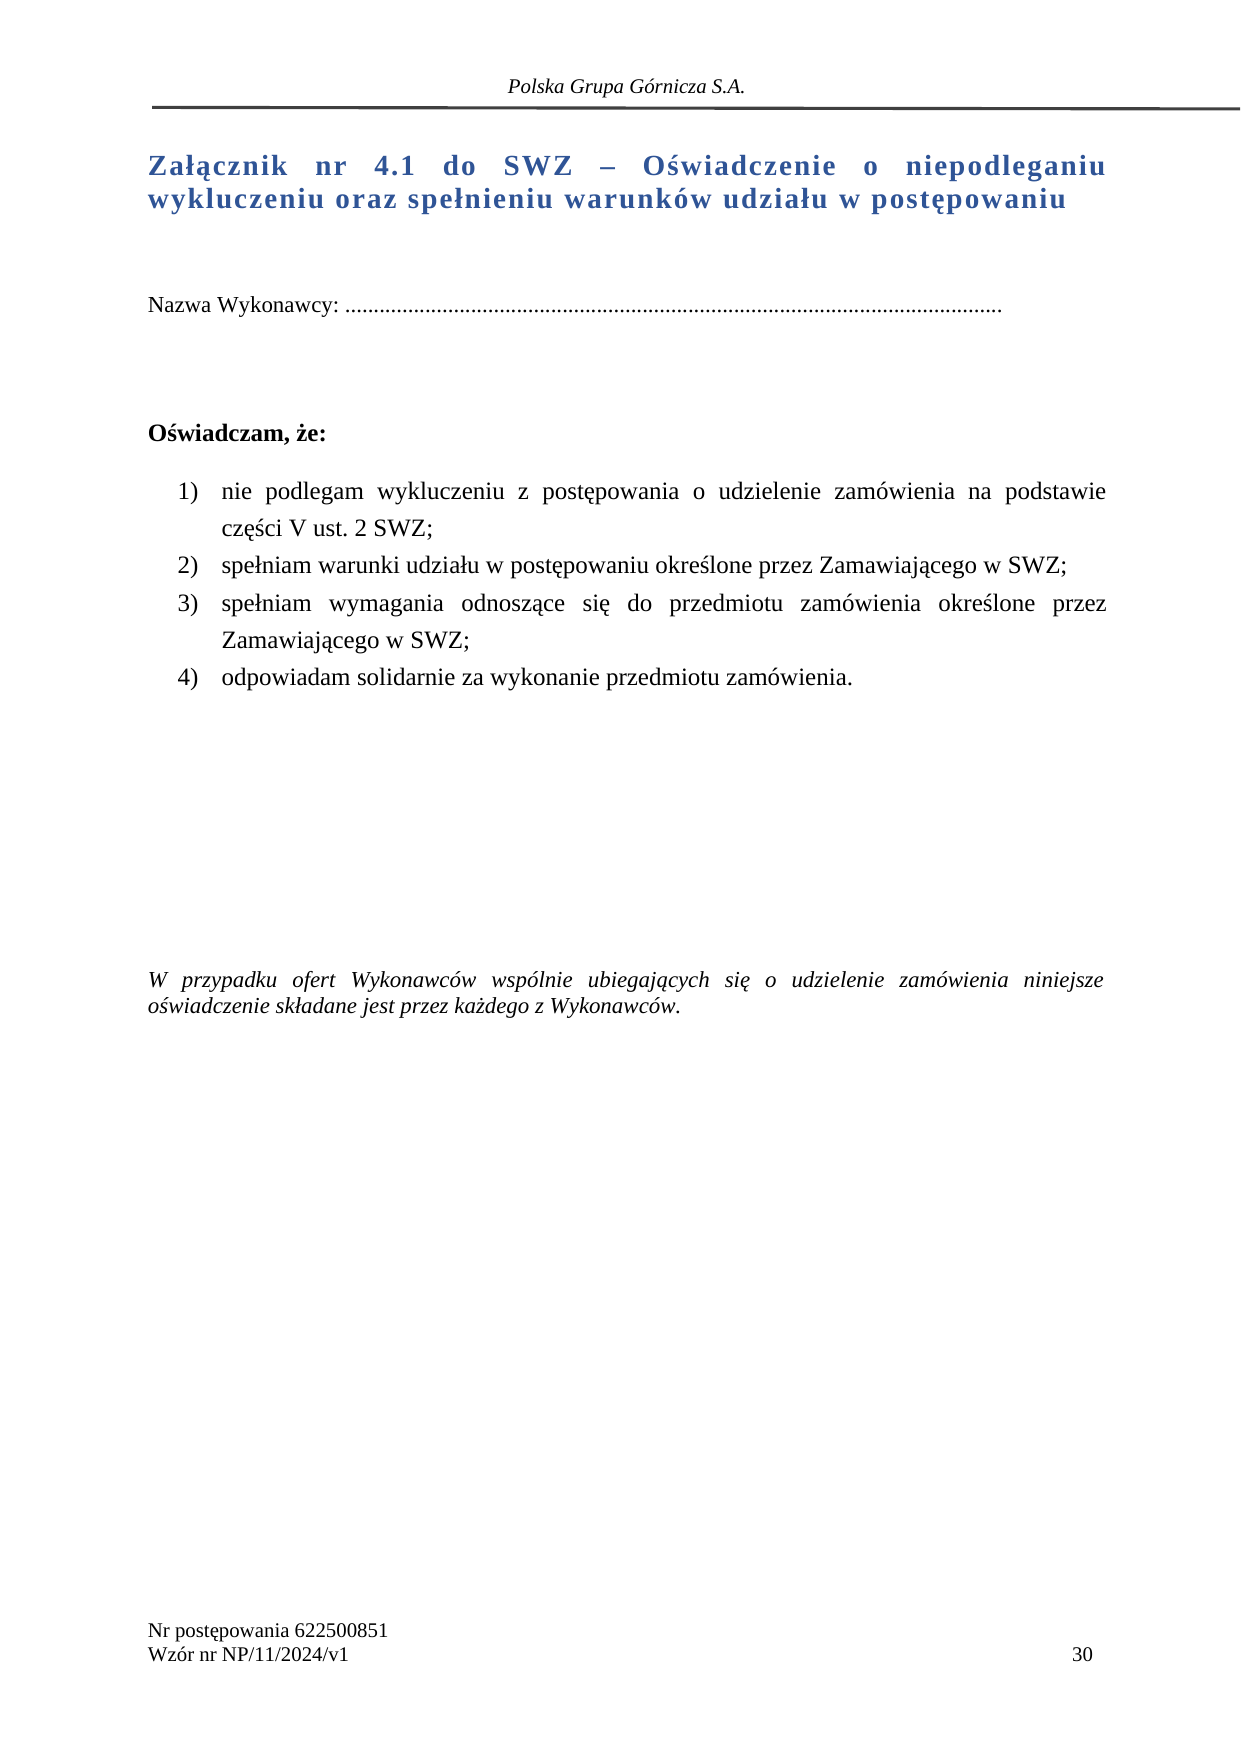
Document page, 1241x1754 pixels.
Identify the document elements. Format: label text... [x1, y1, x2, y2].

list nie podlegam wykluczeniu z postępowania o udzielenie zamówienia na podstawie części V ust. 2 SWZ; [177, 476, 1107, 542]
text Oświadczam, że: [148, 418, 1107, 447]
list odpowiadam solidarnie za wykonanie przedmiotu zamówienia. [177, 662, 1107, 691]
text Załącznik nr 4.1 do SWZ – Oświadczenie o niepodleganiu wykluczeniu oraz spełnieniu warunków udziału w postępowaniu [148, 148, 1107, 215]
text W przypadku ofert Wykonawców wspólnie ubiegających się o udzielenie zamówienia niniejsze oświadczenie składane jest przez każdego z Wykonawców. [148, 966, 1107, 1018]
text Nazwa Wykonawcy: ................................................................................................................... [148, 291, 1107, 318]
list spełniam warunki udziału w postępowaniu określone przez Zamawiającego w SWZ; [177, 551, 1107, 579]
list spełniam wymagania odnoszące się do przedmiotu zamówienia określone przez Zamawiającego w SWZ; [177, 588, 1107, 654]
